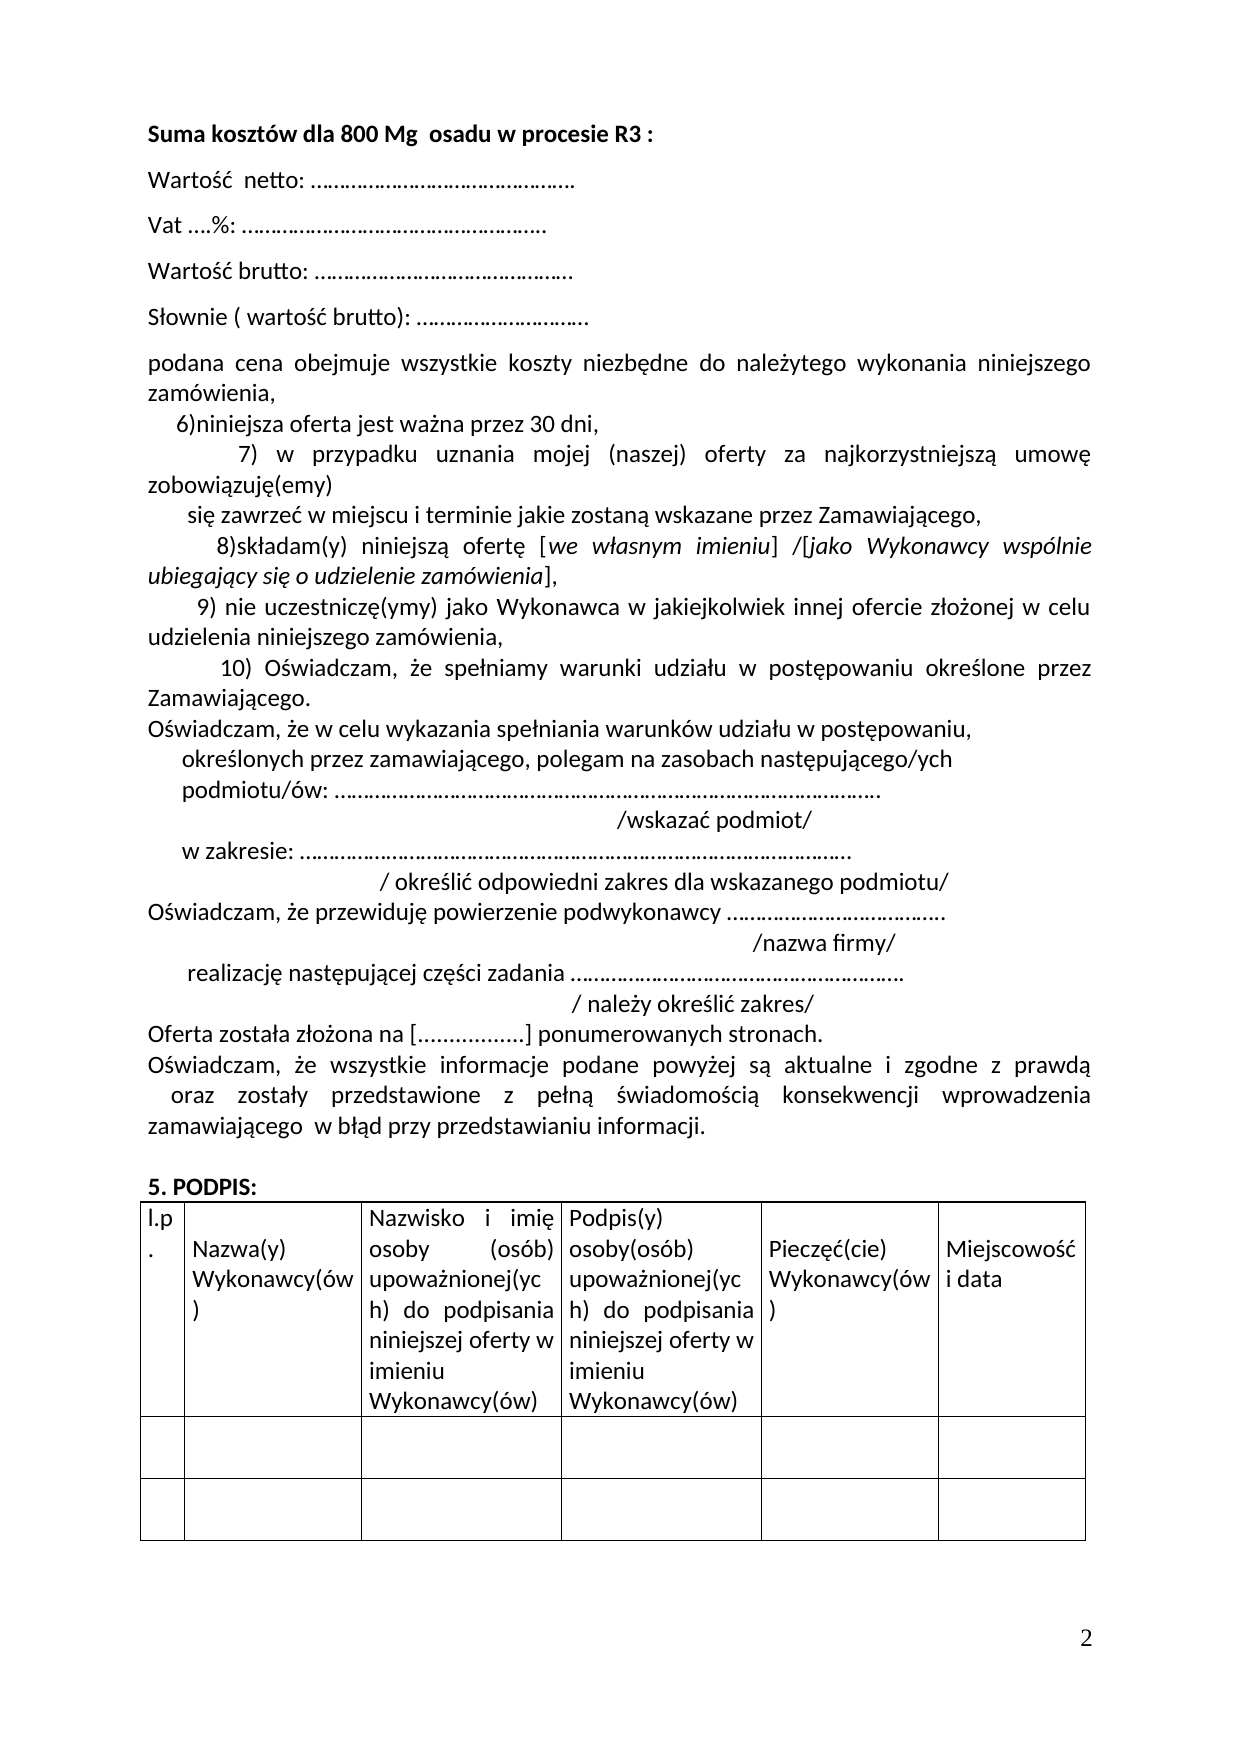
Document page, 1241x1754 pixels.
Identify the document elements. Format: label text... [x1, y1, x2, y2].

table_cell [362, 1417, 561, 1478]
table_header Miejscowość i data [939, 1203, 1085, 1416]
text Oświadczam, że przewiduję powierzenie podwykonawcy ……………………………….. [148, 896, 1092, 927]
table_cell [185, 1417, 361, 1478]
text Oferta została złożona na [.................] ponumerowanych stronach. [148, 1018, 1092, 1049]
text 9) nie uczestniczę(ymy) jako Wykonawca w jakiejkolwiek innej ofercie złożonej w celu udzielenia niniejszego zamówienia, [148, 591, 1092, 652]
text Suma kosztów dla 800 Mg osadu w procesie R3 : [148, 118, 1092, 149]
table_cell [939, 1417, 1085, 1478]
text realizację następującej części zadania …………………………………………………. [148, 957, 1092, 988]
table_header Pieczęć(cie) Wykonawcy(ów) [762, 1203, 938, 1416]
table_header Nazwisko i imię osoby (osób) upoważnionej(ych) do podpisania niniejszej oferty w imieniu Wykonawcy(ów) [362, 1203, 561, 1416]
table_header Podpis(y) osoby(osób) upoważnionej(ych) do podpisania niniejszej oferty w imieniu Wykonawcy(ów) [562, 1203, 761, 1416]
text /nazwa firmy/ [148, 927, 1092, 957]
text w zakresie: …………………………………………………………………………………… [148, 835, 1092, 866]
table_cell [762, 1479, 938, 1540]
text 7) w przypadku uznania mojej (naszej) oferty za najkorzystniejszą umowę zobowiązuję(emy) się zawrzeć w miejscu i terminie jakie zostaną wskazane przez Zamawiającego, [148, 438, 1092, 530]
text 5. PODPIS: [148, 1171, 1092, 1201]
table_header Nazwa(y) Wykonawcy(ów) [185, 1203, 361, 1416]
text / należy określić zakres/ [148, 988, 1092, 1018]
text Wartość brutto: ……………………………………… [148, 255, 1092, 286]
text 10) Oświadczam, że spełniamy warunki udziału w postępowaniu określone przez Zamawiającego. [148, 652, 1092, 713]
text /wskazać podmiot/ [148, 804, 1092, 835]
table_cell [185, 1479, 361, 1540]
table_header l.p. [141, 1203, 184, 1416]
table_cell [141, 1479, 184, 1540]
table_cell [141, 1417, 184, 1478]
table_cell [362, 1479, 561, 1540]
table_cell [939, 1479, 1085, 1540]
text Vat ….%: …………………………………………….. [148, 209, 1092, 240]
text określonych przez zamawiającego, polegam na zasobach następującego/ych [148, 743, 1092, 774]
text 6)niniejsza oferta jest ważna przez 30 dni, [148, 408, 1092, 438]
table_cell [562, 1479, 761, 1540]
text podmiotu/ów: ………………………………………………………………………………….. [148, 774, 1092, 804]
table_cell [762, 1417, 938, 1478]
text 8)składam(y) niniejszą ofertę [we własnym imieniu] /[jako Wykonawcy wspólnie ubiegający się o udzielenie zamówienia], [148, 530, 1092, 591]
text podana cena obejmuje wszystkie koszty niezbędne do należytego wykonania niniejszego zamówienia, [148, 347, 1092, 408]
text Oświadczam, że wszystkie informacje podane powyżej są aktualne i zgodne z prawdą oraz zostały przedstawione z pełną świadomością konsekwencji wprowadzenia zamawiającego w błąd przy przedstawianiu informacji. [148, 1049, 1092, 1140]
text Oświadczam, że w celu wykazania spełniania warunków udziału w postępowaniu, [148, 713, 1092, 743]
table_cell [562, 1417, 761, 1478]
text / określić odpowiedni zakres dla wskazanego podmiotu/ [148, 866, 1092, 896]
text Słownie ( wartość brutto): ………………………… [148, 301, 1092, 332]
text Wartość netto: ………………………………………. [148, 164, 1092, 194]
